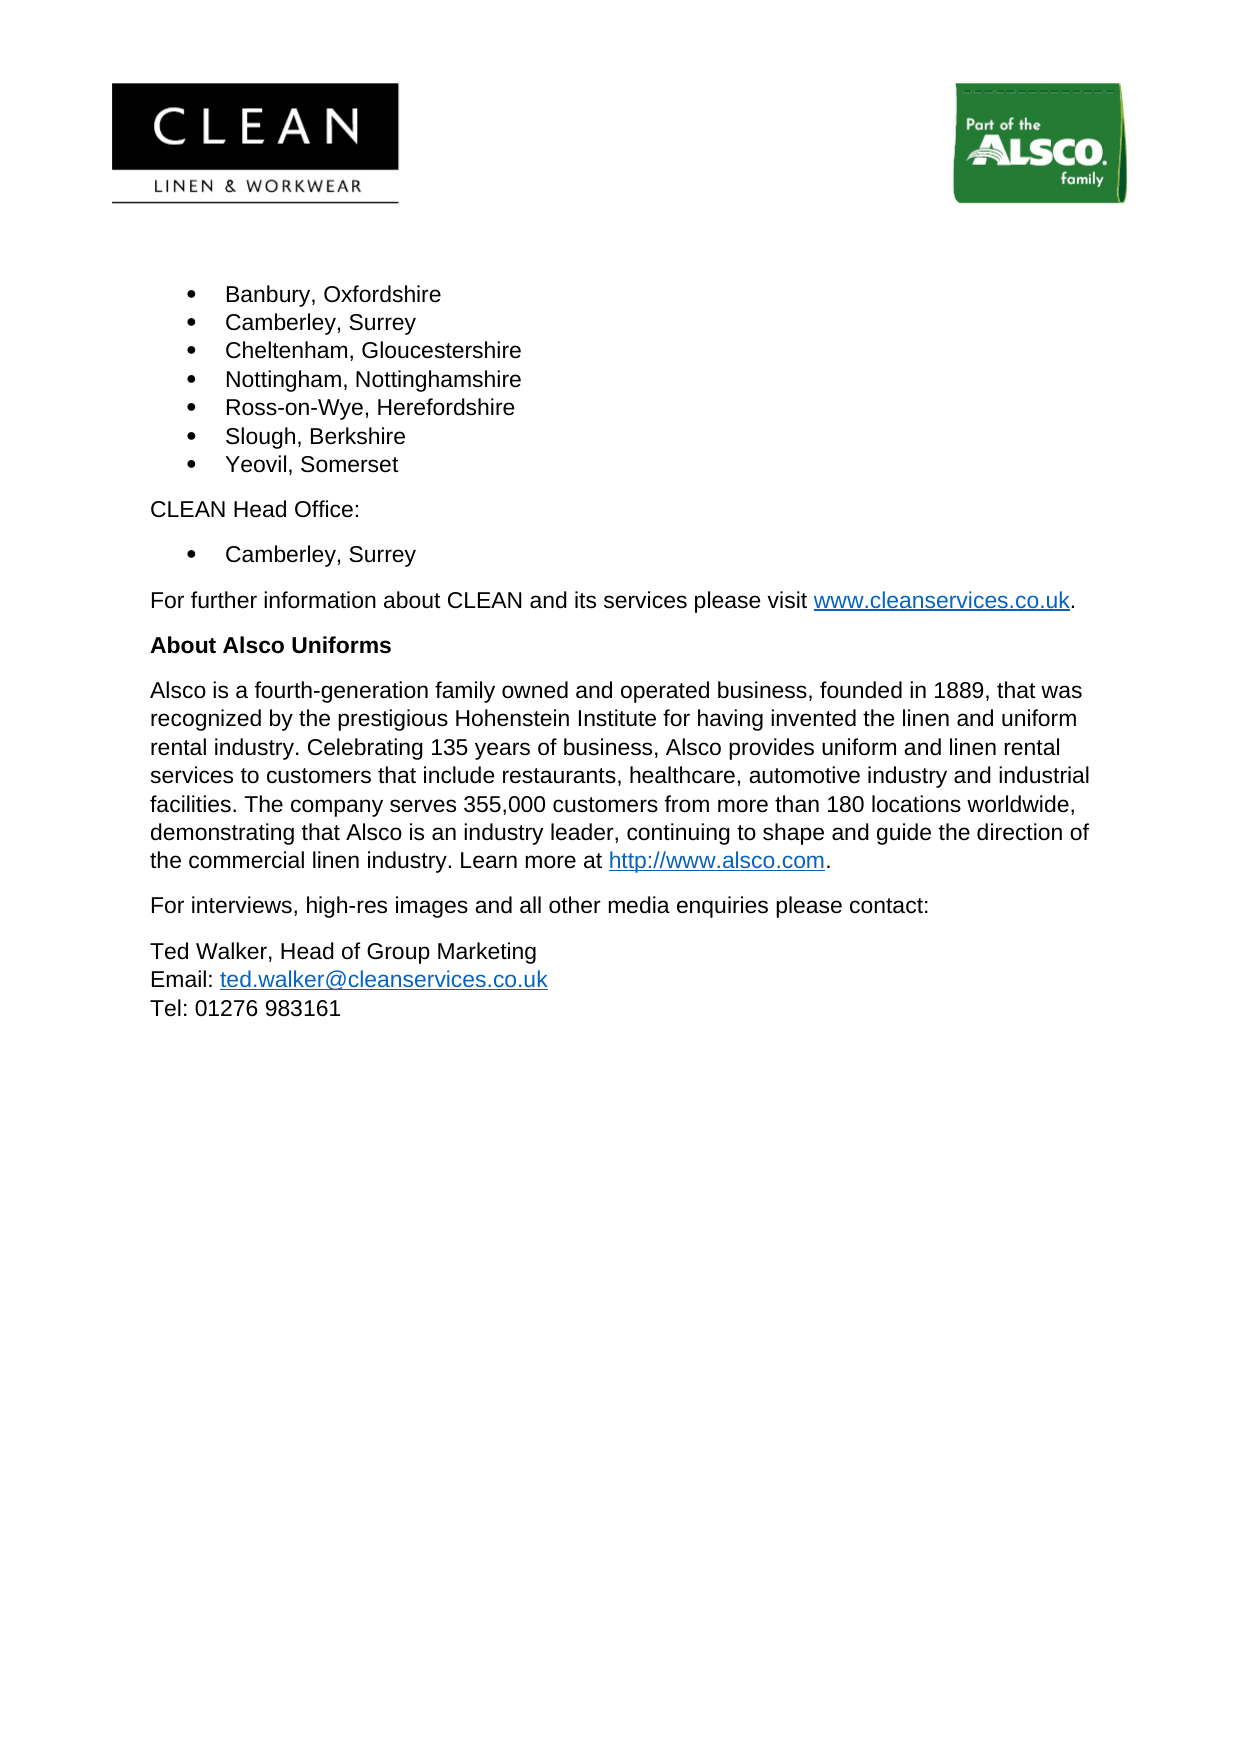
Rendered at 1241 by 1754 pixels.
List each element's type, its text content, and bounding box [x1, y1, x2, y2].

list Nottingham, Nottinghamshire [187, 366, 1090, 392]
picture [0, 0, 1241, 250]
list Banbury, Oxfordshire [187, 281, 1090, 307]
list Camberley, Surrey [187, 541, 1090, 568]
text Alsco is a fourth-generation family owned and operated business, founded in 1889, that was recognized by the prestigious Hohenstein Institute for having invented the linen and uniform rental industry. Celebrating 135 years of business, Alsco provides uniform and linen rental services to customers that include restaurants, healthcare, automotive industry and industrial facilities. The company serves 355,000 customers from more than 180 locations worldwide, demonstrating that Alsco is an industry leader, continuing to shape and guide the direction of the commercial linen industry. Learn more at http://www.alsco.com. [150, 677, 1090, 874]
text CLEAN Head Office: [150, 496, 1090, 523]
list Yeovil, Somerset [187, 451, 1090, 478]
list Ross-on-Wye, Herefordshire [187, 394, 1090, 421]
text For interviews, high-res images and all other media enquiries please contact: [150, 892, 1090, 919]
text Ted Walker, Head of Group Marketing Email: ted.walker@cleanservices.co.uk Tel: 01276 983161 [150, 938, 1090, 1021]
text About Alsco Uniforms [150, 632, 1090, 658]
text For further information about CLEAN and its services please visit www.cleanservices.co.uk. [150, 587, 1090, 613]
list Slough, Berkshire [187, 423, 1090, 449]
list Cheltenham, Gloucestershire [187, 337, 1090, 364]
list Camberley, Surrey [187, 309, 1090, 335]
